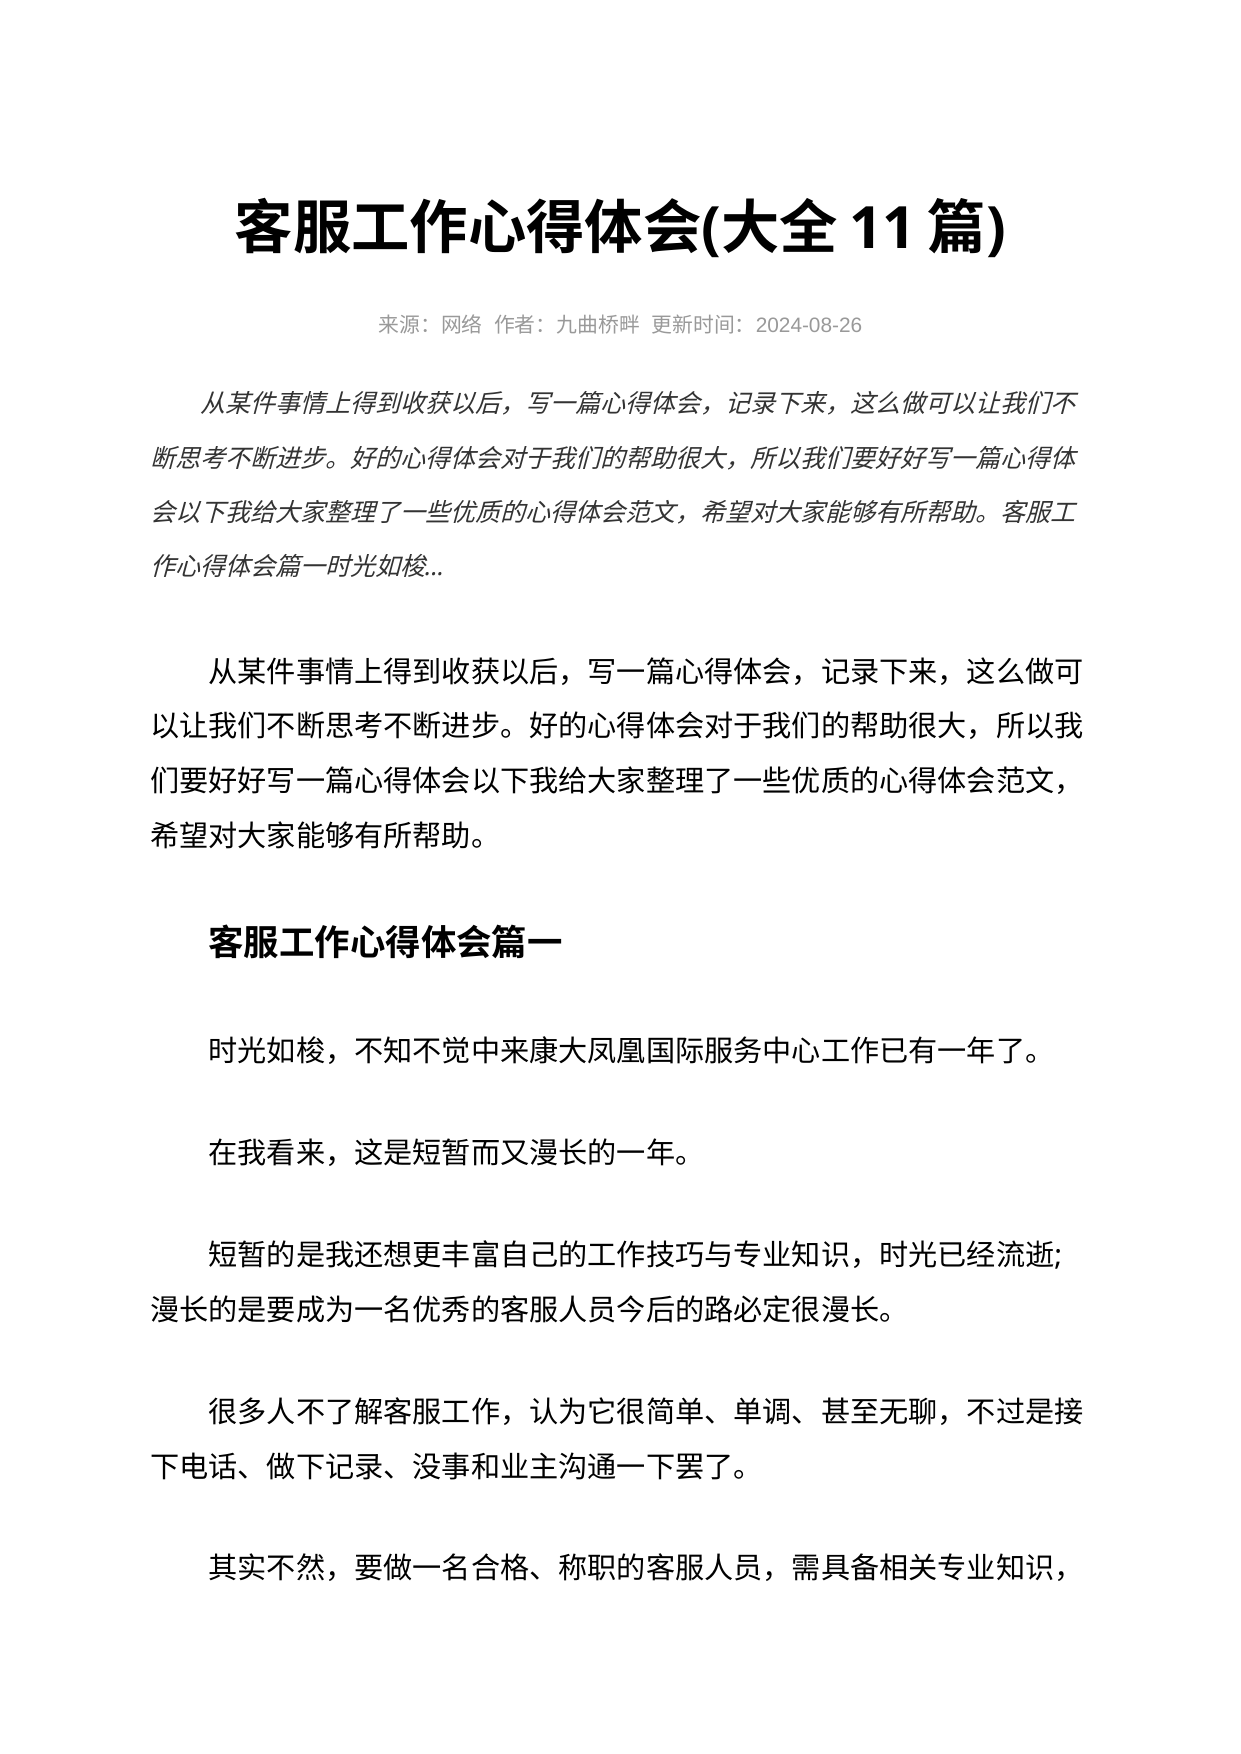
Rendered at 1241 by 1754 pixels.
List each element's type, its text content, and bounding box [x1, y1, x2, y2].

subtitle 客服工作心得体会(大全11篇) [150, 181, 1090, 266]
text 从某件事情上得到收获以后，写一篇心得体会，记录下来，这么做可以让我们不断思考不断进步。好的心得体会对于我们的帮助很大，所以我们要好好写一篇心得体会以下我给大家整理了一些优质的心得体会范文，希望对大家能够有所帮助。 [150, 648, 1090, 855]
text 短暂的是我还想更丰富自己的工作技巧与专业知识，时光已经流逝;漫长的是要成为一名优秀的客服人员今后的路必定很漫长。 [150, 1232, 1090, 1329]
text 在我看来，这是短暂而又漫长的一年。 [150, 1130, 1090, 1172]
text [150, 1545, 1090, 1587]
text 客服工作心得体会篇一 [150, 914, 1090, 966]
text 时光如梭，不知不觉中来康大凤凰国际服务中心工作已有一年了。 [150, 1028, 1090, 1070]
text 来源：网络 作者：九曲桥畔 更新时间：2024-08-26 [150, 313, 1090, 337]
text 很多人不了解客服工作，认为它很简单、单调、甚至无聊，不过是接下电话、做下记录、没事和业主沟通一下罢了。 [150, 1388, 1090, 1486]
text 从某件事情上得到收获以后，写一篇心得体会，记录下来，这么做可以让我们不断思考不断进步。好的心得体会对于我们的帮助很大，所以我们要好好写一篇心得体会以下我给大家整理了一些优质的心得体会范文，希望对大家能够有所帮助。客服工作心得体会篇一时光如梭... [150, 384, 1090, 583]
